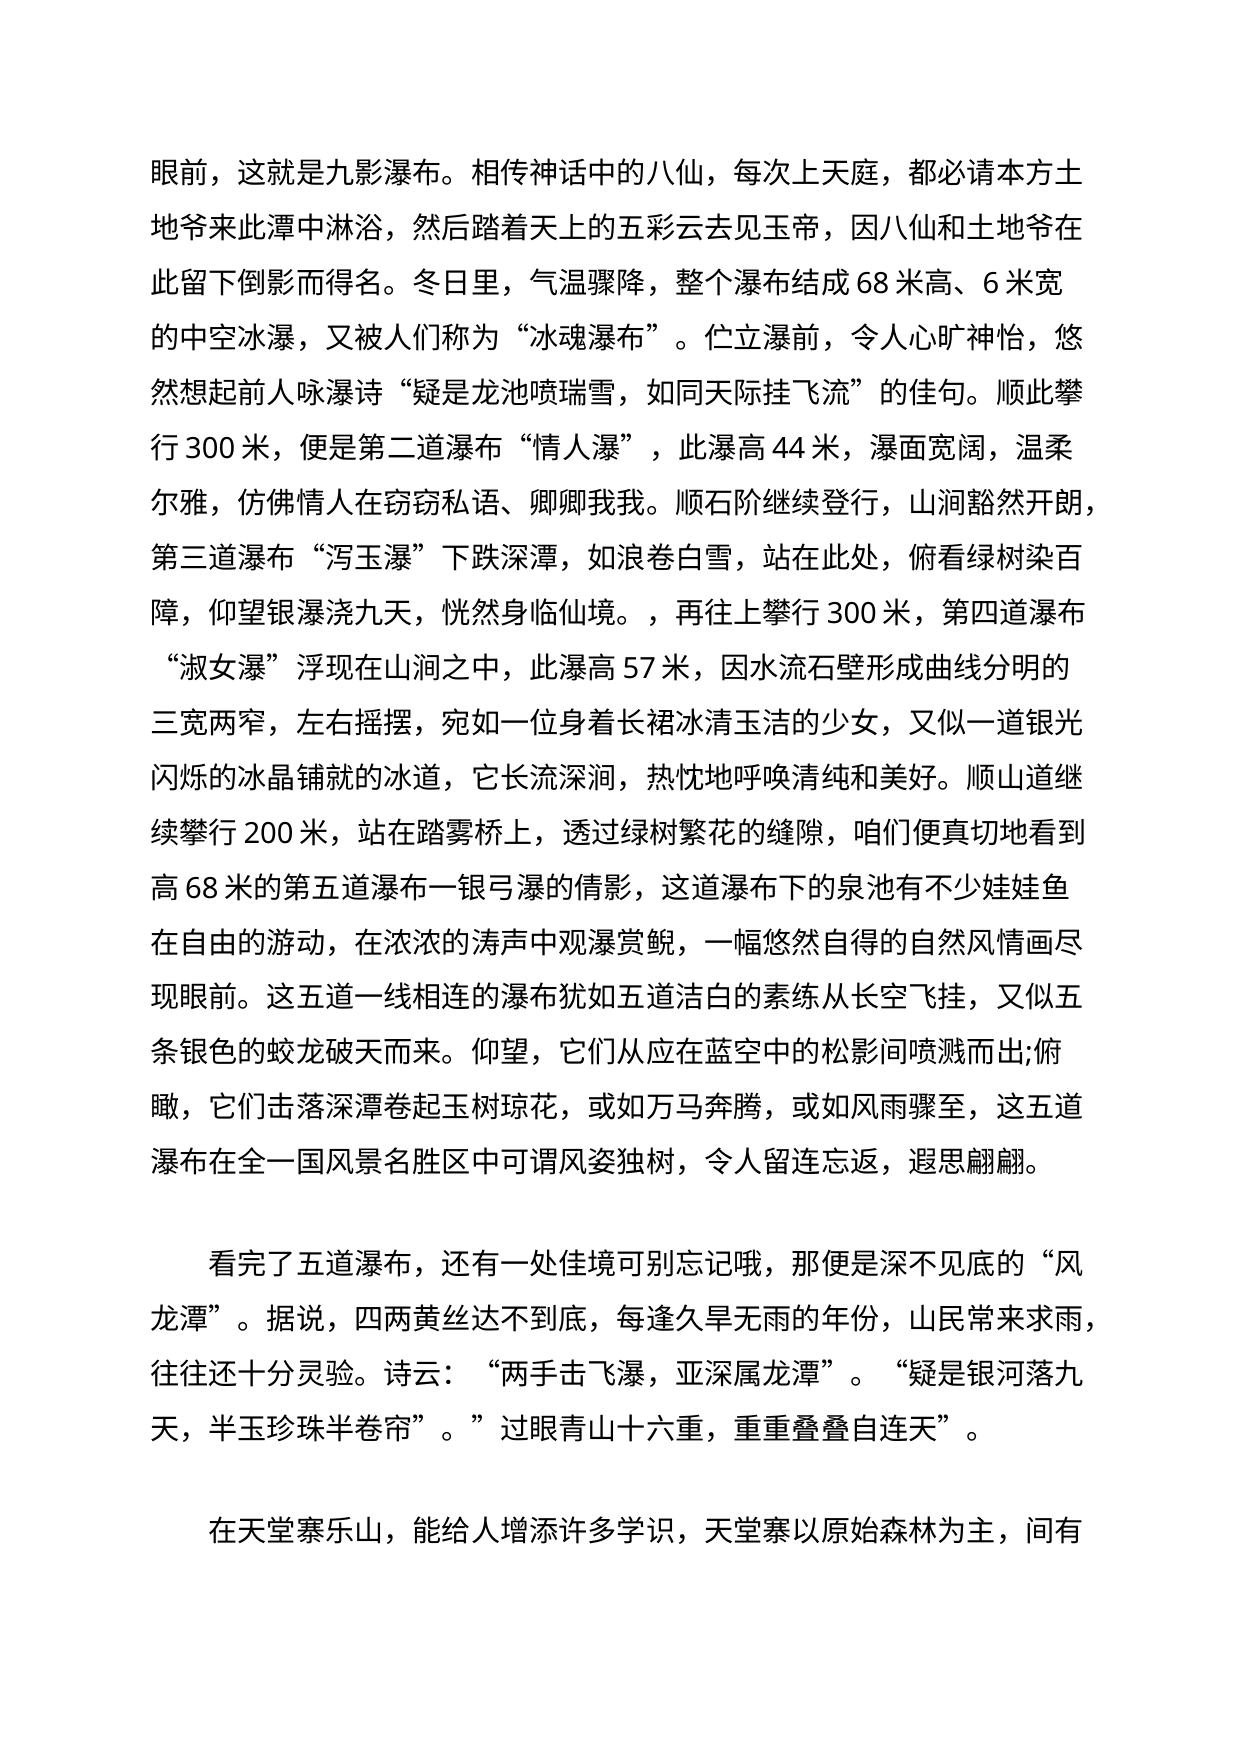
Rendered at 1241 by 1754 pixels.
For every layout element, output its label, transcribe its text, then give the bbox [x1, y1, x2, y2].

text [150, 150, 1090, 1181]
text 看完了五道瀑布，还有一处佳境可别忘记哦，那便是深不见底的“风龙潭”。据说，四两黄丝达不到底，每逢久旱无雨的年份，山民常来求雨，往往还十分灵验。诗云：“两手击飞瀑，亚深属龙潭”。“疑是银河落九天，半玉珍珠半卷帘”。”过眼青山十六重，重重叠叠自连天”。 [150, 1241, 1090, 1448]
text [150, 1507, 1090, 1549]
